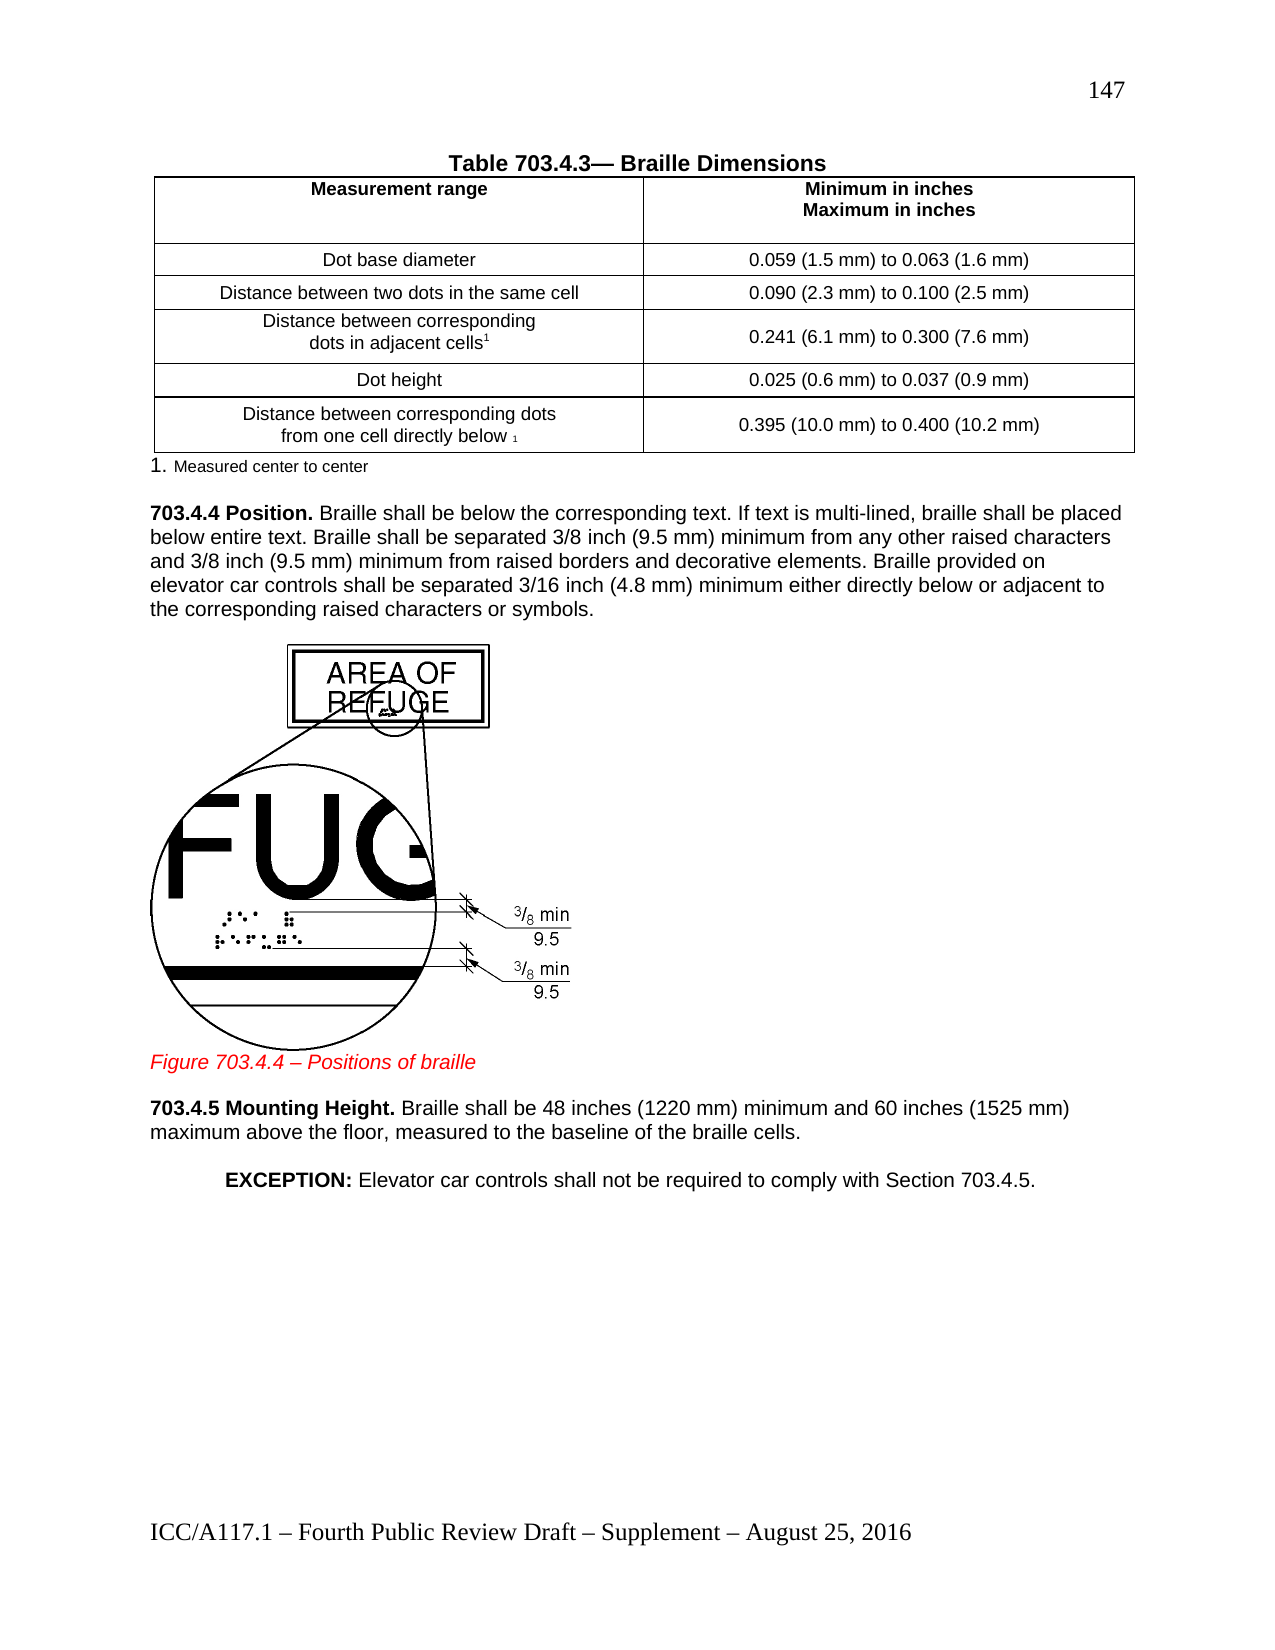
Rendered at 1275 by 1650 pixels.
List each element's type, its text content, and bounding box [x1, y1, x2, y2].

text 1. Measured center to center [150, 453, 1125, 477]
table_header Minimum in inches Maximum in inches [644, 178, 1134, 242]
table_cell Distance between corresponding dots in adjacent cells1 [155, 310, 643, 363]
text 703.4.5 Mounting Height. Braille shall be 48 inches (1220 mm) minimum and 60 inches (1525 mm) maximum above the floor, measured to the baseline of the braille cells. [150, 1096, 1125, 1144]
table_cell 0.059 (1.5 mm) to 0.063 (1.6 mm) [644, 244, 1134, 275]
table_header Measurement range [155, 178, 643, 242]
table_cell 0.090 (2.3 mm) to 0.100 (2.5 mm) [644, 276, 1134, 309]
text 703.4.4 Position. Braille shall be below the corresponding text. If text is multi-lined, braille shall be placed below entire text. Braille shall be separated 3/8 inch (9.5 mm) minimum from any other raised characters and 3/8 inch (9.5 mm) minimum from raised borders and decorative elements. Braille provided on elevator car controls shall be separated 3/16 inch (4.8 mm) minimum either directly below or adjacent to the corresponding raised characters or symbols. [150, 501, 1125, 621]
table_cell Distance between two dots in the same cell [155, 276, 643, 309]
text Table 703.4.3— Braille Dimensions [150, 150, 1125, 176]
table_cell 0.241 (6.1 mm) to 0.300 (7.6 mm) [644, 310, 1134, 363]
text Figure 703.4.4 – Positions of braille [150, 1050, 1125, 1074]
table_cell 0.025 (0.6 mm) to 0.037 (0.9 mm) [644, 364, 1134, 396]
table_cell Dot height [155, 364, 643, 396]
text EXCEPTION: Elevator car controls shall not be required to comply with Section 703.4.5. [187, 1168, 1125, 1192]
table_cell 0.395 (10.0 mm) to 0.400 (10.2 mm) [644, 398, 1134, 452]
picture [150, 644, 572, 1051]
table_cell Dot base diameter [155, 244, 643, 275]
table_cell Distance between corresponding dots from one cell directly below 1 [155, 398, 643, 452]
